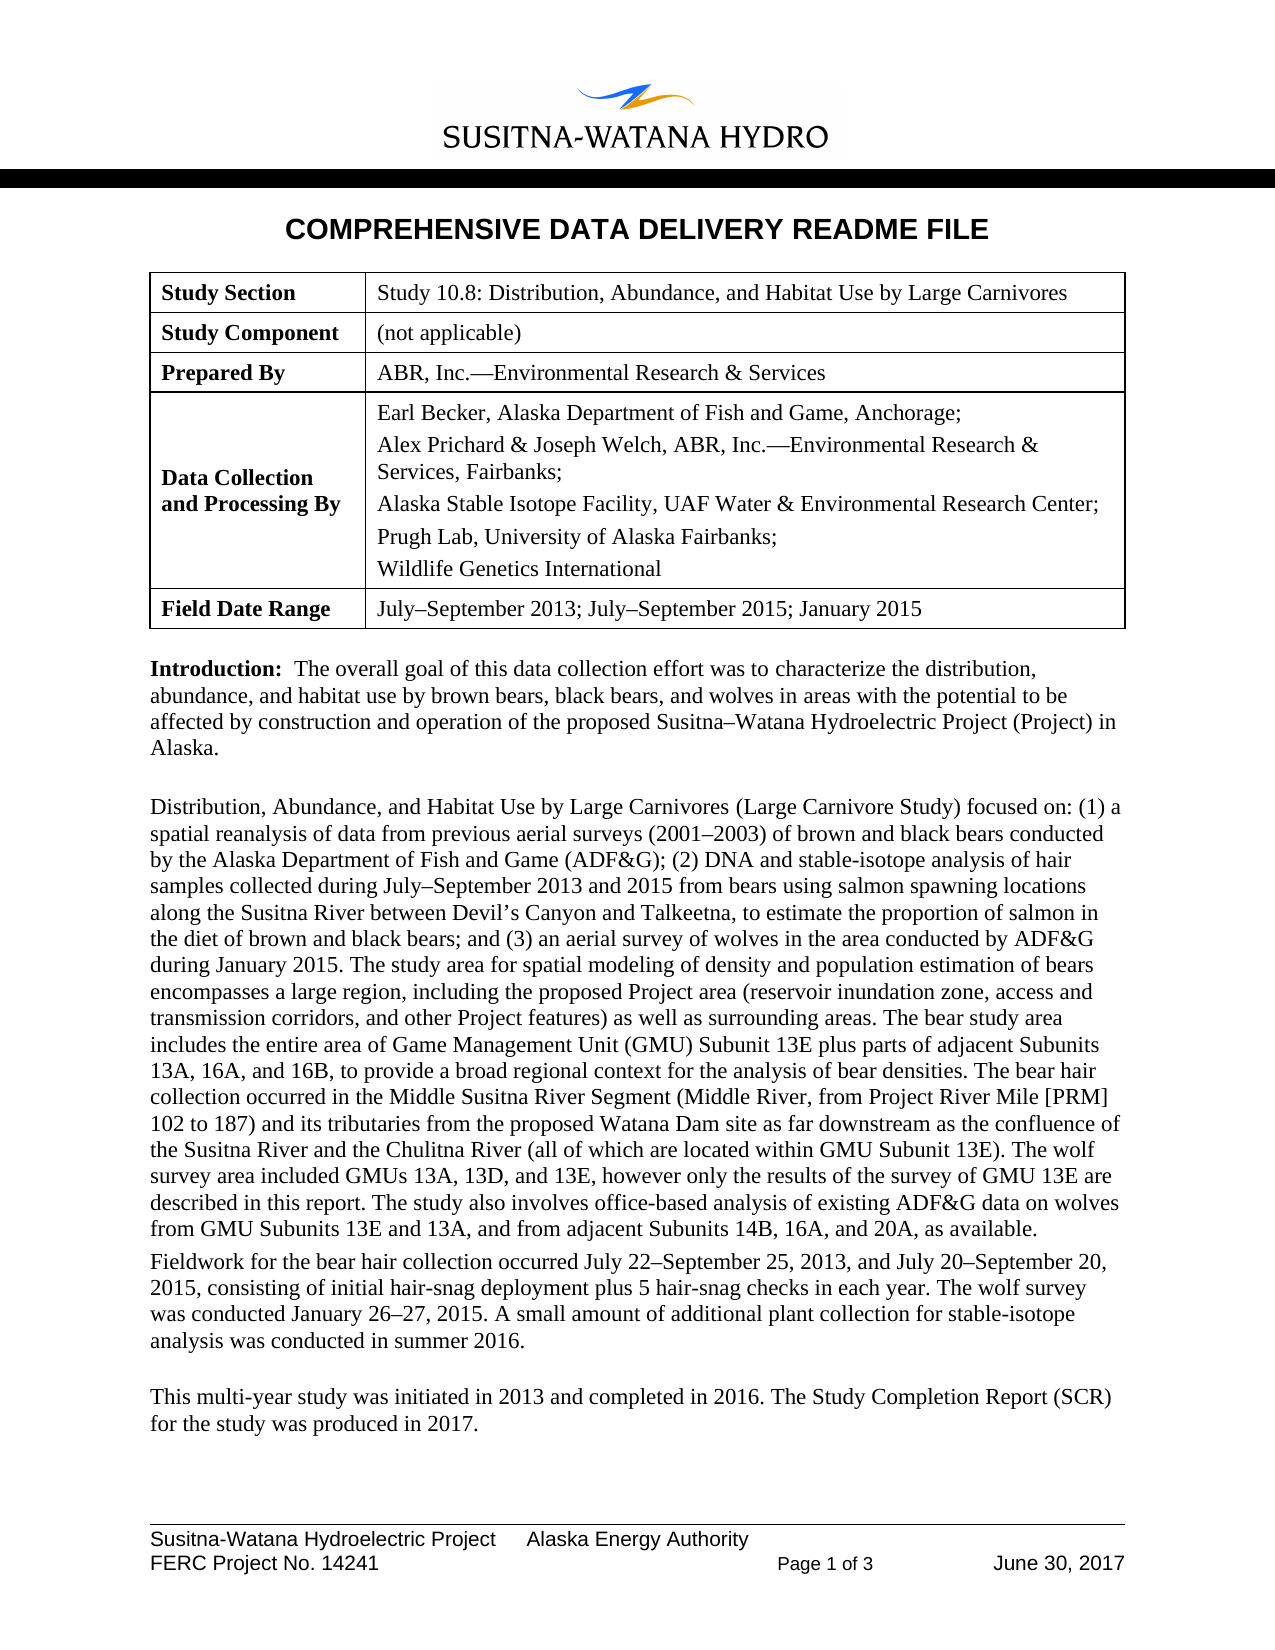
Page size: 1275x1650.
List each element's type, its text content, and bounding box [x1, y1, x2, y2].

table_cell Prepared By [151, 353, 365, 391]
table_cell (not applicable) [366, 313, 1124, 352]
table_cell Earl Becker, Alaska Department of Fish and Game, Anchorage; Alex Prichard & Joseph Welch, ABR, Inc.—Environmental Research & Services, Fairbanks; Alaska Stable Isotope Facility, UAF Water & Environmental Research Center; Prugh Lab, University of Alaska Fairbanks; Wildlife Genetics International [366, 393, 1124, 588]
text Introduction: The overall goal of this data collection effort was to characterize the distribution, abundance, and habitat use by brown bears, black bears, and wolves in areas with the potential to be affected by construction and operation of the proposed Susitna–Watana Hydroelectric Project (Project) in Alaska. [150, 655, 1125, 761]
table_header Study Section [151, 273, 365, 312]
table_header Study 10.8: Distribution, Abundance, and Habitat Use by Large Carnivores [366, 273, 1124, 312]
text This multi-year study was initiated in 2013 and completed in 2016. The Study Completion Report (SCR) for the study was produced in 2017. [150, 1383, 1125, 1436]
table_cell July–September 2013; July–September 2015; January 2015 [366, 589, 1124, 628]
text Distribution, Abundance, and Habitat Use by Large Carnivores (Large Carnivore Study) focused on: (1) a spatial reanalysis of data from previous aerial surveys (2001–2003) of brown and black bears conducted by the Alaska Department of Fish and Game (ADF&G); (2) DNA and stable-isotope analysis of hair samples collected during July–September 2013 and 2015 from bears using salmon spawning locations along the Susitna River between Devil’s Canyon and Talkeetna, to estimate the proportion of salmon in the diet of brown and black bears; and (3) an aerial survey of wolves in the area conducted by ADF&G during January 2015. The study area for spatial modeling of density and population estimation of bears encompasses a large region, including the proposed Project area (reservoir inundation zone, access and transmission corridors, and other Project features) as well as surrounding areas. The bear study area includes the entire area of Game Management Unit (GMU) Subunit 13E plus parts of adjacent Subunits 13A, 16A, and 16B, to provide a broad regional context for the analysis of bear densities. The bear hair collection occurred in the Middle Susitna River Segment (Middle River, from Project River Mile [PRM] 102 to 187) and its tributaries from the proposed Watana Dam site as far downstream as the confluence of the Susitna River and the Chulitna River (all of which are located within GMU Subunit 13E). The wolf survey area included GMUs 13A, 13D, and 13E, however only the results of the survey of GMU 13E are described in this report. The study also involves office-based analysis of existing ADF&G data on wolves from GMU Subunits 13E and 13A, and from adjacent Subunits 14B, 16A, and 20A, as available. [150, 793, 1125, 1241]
subtitle Comprehensive Data Delivery README FILE [150, 212, 1125, 245]
table_cell Field Date Range [151, 589, 365, 628]
table_cell Data Collection and Processing By [151, 393, 365, 588]
picture [432, 84, 843, 160]
text Fieldwork for the bear hair collection occurred July 22–September 25, 2013, and July 20–September 20, 2015, consisting of initial hair-snag deployment plus 5 hair-snag checks in each year. The wolf survey was conducted January 26–27, 2015. A small amount of additional plant collection for stable-isotope analysis was conducted in summer 2016. [150, 1248, 1125, 1353]
table_cell ABR, Inc.—Environmental Research & Services [366, 353, 1124, 391]
table_cell Study Component [151, 313, 365, 352]
